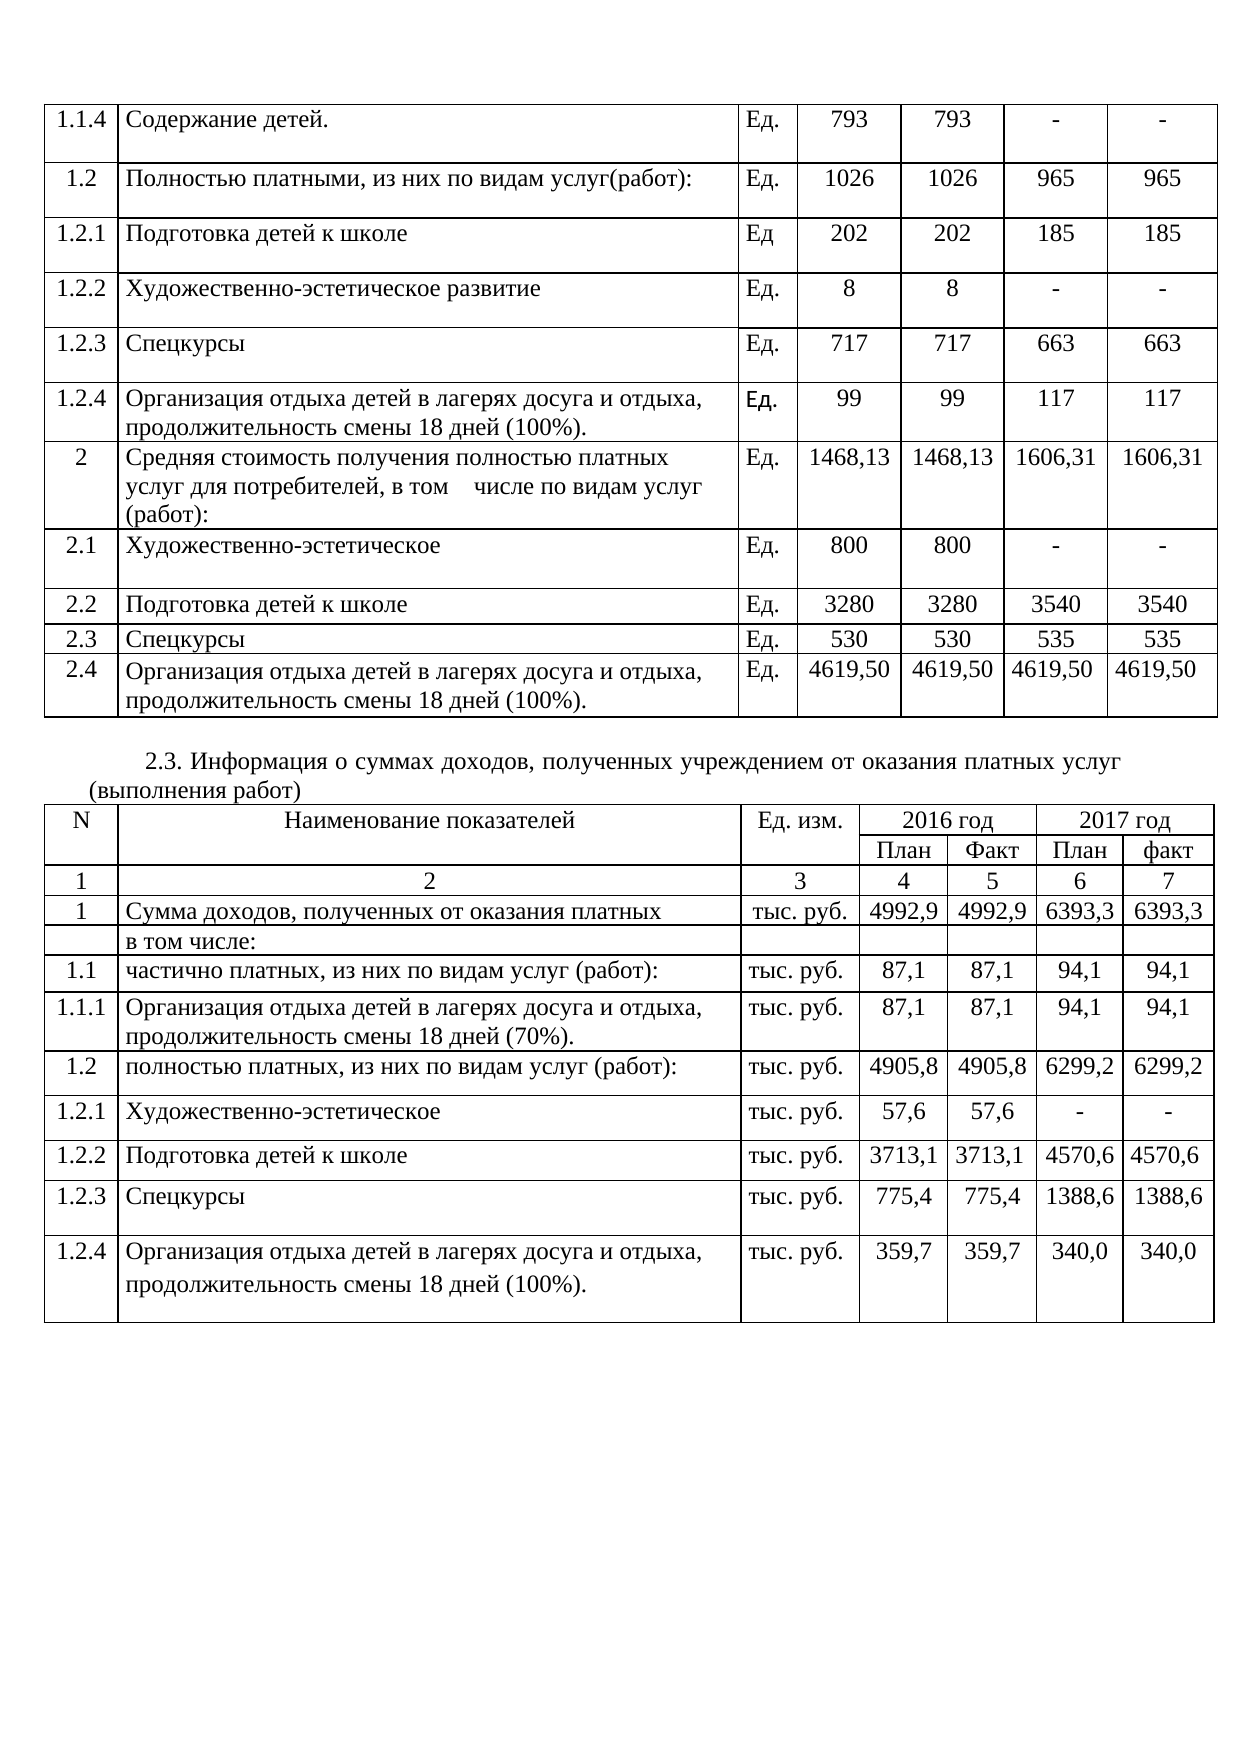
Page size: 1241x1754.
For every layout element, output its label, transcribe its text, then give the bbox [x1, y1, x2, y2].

table_cell тыс. руб. [742, 896, 859, 924]
table_cell 530 [902, 625, 1003, 653]
table_cell [1124, 926, 1213, 954]
table_cell 94,1 [1124, 993, 1213, 1050]
table_cell Художественно-эстетическое развитие [119, 274, 738, 327]
table_cell 793 [902, 105, 1003, 162]
table_cell 1026 [902, 164, 1003, 217]
table_cell - [1108, 274, 1217, 327]
table_cell частично платных, из них по видам услуг (работ): [119, 956, 740, 991]
table_cell 6393,3 [1037, 896, 1122, 924]
table_header Ед. изм. [742, 805, 859, 864]
table_cell 775,4 [948, 1181, 1036, 1235]
table_cell Ед. [739, 274, 797, 327]
table_cell [860, 926, 947, 954]
table_cell 4992,9 [948, 896, 1036, 924]
table_cell Полностью платными, из них по видам услуг(работ): [119, 164, 738, 217]
table_cell 1.2.1 [45, 218, 117, 272]
table_cell Ед. [739, 329, 797, 382]
table_cell Факт [948, 836, 1036, 864]
table_cell 3280 [902, 589, 1003, 623]
table_cell 1.2 [45, 163, 117, 217]
table_cell Спецкурсы [119, 625, 738, 653]
table_cell 3713,1 [860, 1141, 947, 1180]
table_cell 1 [45, 866, 117, 895]
table_cell 99 [798, 383, 900, 441]
table_cell факт [1124, 836, 1213, 864]
table_cell 1606,31 [1108, 442, 1217, 528]
table_cell 5 [948, 866, 1036, 895]
table_cell План [1037, 836, 1122, 864]
table_cell 185 [1108, 219, 1217, 272]
table_cell 6299,2 [1037, 1052, 1122, 1095]
table_cell 3540 [1005, 589, 1107, 623]
table_cell 185 [1005, 219, 1107, 272]
table_cell Ед. [739, 654, 797, 716]
table_cell 530 [798, 625, 900, 653]
table_cell 535 [1005, 625, 1107, 653]
table_cell 1.2.2 [45, 1141, 117, 1180]
table_cell 800 [902, 530, 1003, 587]
table_cell 3713,1 [948, 1141, 1036, 1180]
table_cell - [1005, 105, 1107, 162]
table_cell Ед. [739, 530, 797, 587]
table_cell 775,4 [860, 1181, 947, 1235]
table_cell Ед. [739, 442, 797, 528]
table_cell Художественно-эстетическое [119, 530, 738, 587]
table_cell 4570,6 [1037, 1141, 1122, 1180]
table_cell 1.2 [45, 1052, 117, 1095]
table_cell 800 [798, 530, 900, 587]
table_cell Ед. [739, 589, 797, 623]
table_cell 4619,50 [902, 654, 1003, 716]
table_header Наименование показателей [119, 805, 740, 864]
table_cell Ед [739, 219, 797, 272]
table_cell 7 [1124, 866, 1213, 895]
table_cell 1.1.4 [45, 105, 117, 162]
table_cell Средняя стоимость получения полностью платных услуг для потребителей, в том числе по видам услуг (работ): [119, 442, 738, 528]
table_cell 4992,9 [860, 896, 947, 924]
table_cell Организация отдыха детей в лагерях досуга и отдыха, продолжительность смены 18 дней (100%). [119, 654, 738, 716]
table_cell 2.4 [45, 654, 117, 716]
table_cell 87,1 [860, 956, 947, 991]
table_cell 663 [1005, 329, 1107, 382]
table_cell 1 [45, 896, 117, 924]
table_cell 87,1 [860, 993, 947, 1050]
table_cell 1388,6 [1037, 1181, 1122, 1235]
table_cell 8 [902, 274, 1003, 327]
table_cell [742, 926, 859, 954]
table_cell Ед. [739, 105, 797, 162]
table_cell 965 [1005, 164, 1107, 217]
table_cell 2.2 [45, 589, 117, 623]
table_cell 359,7 [860, 1236, 947, 1322]
table_cell Подготовка детей к школе [119, 589, 738, 623]
table_cell 340,0 [1037, 1236, 1122, 1322]
table_cell в том числе: [119, 926, 740, 954]
table_cell 1.1 [45, 956, 117, 991]
table_cell Спецкурсы [119, 328, 738, 382]
table_cell [1037, 926, 1122, 954]
table_cell 1388,6 [1124, 1181, 1213, 1235]
table_cell 57,6 [860, 1096, 947, 1139]
table_cell [45, 926, 117, 954]
table_cell Содержание детей. [119, 105, 738, 162]
table_cell 3280 [798, 589, 900, 623]
table_cell Ед. [739, 164, 797, 217]
table_cell 6393,3 [1124, 896, 1213, 924]
table_cell - [1037, 1096, 1122, 1139]
table_cell 202 [902, 219, 1003, 272]
table_cell 94,1 [1037, 993, 1122, 1050]
table_cell - [1005, 274, 1107, 327]
table_cell 1.2.2 [45, 273, 117, 327]
table_cell 340,0 [1124, 1236, 1213, 1322]
table_cell полностью платных, из них по видам услуг (работ): [119, 1052, 740, 1095]
table_cell тыс. руб. [742, 993, 859, 1050]
table_cell 87,1 [948, 993, 1036, 1050]
table_cell тыс. руб. [742, 1052, 859, 1095]
table_cell Художественно-эстетическое [119, 1096, 740, 1139]
table_cell 57,6 [948, 1096, 1036, 1139]
table_cell 2 [119, 866, 740, 895]
table_cell План [860, 836, 947, 864]
table_header 2016 год [860, 805, 1036, 834]
table_cell 1.2.1 [45, 1096, 117, 1139]
table_cell - [1124, 1096, 1213, 1139]
table_cell 87,1 [948, 956, 1036, 991]
table_cell 117 [1108, 383, 1217, 441]
table_cell 4570,6 [1124, 1141, 1213, 1180]
table_cell 4 [860, 866, 947, 895]
table_cell 1026 [798, 164, 900, 217]
table_cell Спецкурсы [119, 1181, 740, 1235]
table_cell 94,1 [1037, 956, 1122, 991]
table_cell Подготовка детей к школе [119, 1141, 740, 1180]
table_cell 4619,50 [1108, 654, 1217, 716]
table_cell тыс. руб. [742, 1181, 859, 1235]
table_cell 99 [902, 383, 1003, 441]
table_cell тыс. руб. [742, 956, 859, 991]
table_cell 793 [798, 105, 900, 162]
table_cell 1.1.1 [45, 993, 117, 1050]
table_cell 1606,31 [1005, 442, 1107, 528]
table_cell тыс. руб. [742, 1096, 859, 1139]
table_cell Организация отдыха детей в лагерях досуга и отдыха, продолжительность смены 18 дней (100%). [119, 383, 738, 441]
table_cell 1.2.3 [45, 1181, 117, 1235]
table_cell тыс. руб. [742, 1141, 859, 1180]
table_cell 4905,8 [948, 1052, 1036, 1095]
text 2.3. Информация о суммах доходов, полученных учреждением от оказания платных услуг (выполнения работ) [89, 746, 1122, 804]
table_cell 2 [45, 442, 117, 528]
table_cell 2.1 [45, 530, 117, 587]
table_cell 717 [798, 329, 900, 382]
table_cell 1.2.4 [45, 1236, 117, 1322]
table_cell 94,1 [1124, 956, 1213, 991]
table_cell 4905,8 [860, 1052, 947, 1095]
table_cell Организация отдыха детей в лагерях досуга и отдыха, продолжительность смены 18 дней (100%). [119, 1236, 740, 1322]
table_cell 117 [1005, 383, 1107, 441]
table_header N [45, 805, 117, 864]
table_cell Ед. [739, 625, 797, 653]
table_cell 8 [798, 274, 900, 327]
table_cell 3 [742, 866, 859, 895]
table_cell 202 [798, 219, 900, 272]
table_cell 359,7 [948, 1236, 1036, 1322]
table_cell 2.3 [45, 625, 117, 653]
table_cell Подготовка детей к школе [119, 219, 738, 272]
table_cell 4619,50 [1005, 654, 1107, 716]
table_cell 535 [1108, 625, 1217, 653]
table_cell Ед. [739, 383, 797, 441]
table_header 2017 год [1037, 805, 1213, 834]
table_cell - [1108, 530, 1217, 587]
table_cell 6299,2 [1124, 1052, 1213, 1095]
table_cell 4619,50 [798, 654, 900, 716]
table_cell тыс. руб. [742, 1236, 859, 1322]
table_cell 1468,13 [902, 442, 1003, 528]
table_cell 3540 [1108, 589, 1217, 623]
table_cell [948, 926, 1036, 954]
table_cell 965 [1108, 164, 1217, 217]
table_cell Сумма доходов, полученных от оказания платных услуг (выполнения работ – вс) [119, 896, 740, 924]
table_cell 1.2.4 [45, 383, 117, 441]
table_cell 6 [1037, 866, 1122, 895]
table_cell Организация отдыха детей в лагерях досуга и отдыха, продолжительность смены 18 дней (70%). [119, 993, 740, 1050]
table_cell 663 [1108, 329, 1217, 382]
table_cell 717 [902, 329, 1003, 382]
table_cell 1468,13 [798, 442, 900, 528]
table_cell 1.2.3 [45, 328, 117, 382]
table_cell - [1108, 105, 1217, 162]
table_cell - [1005, 530, 1107, 587]
